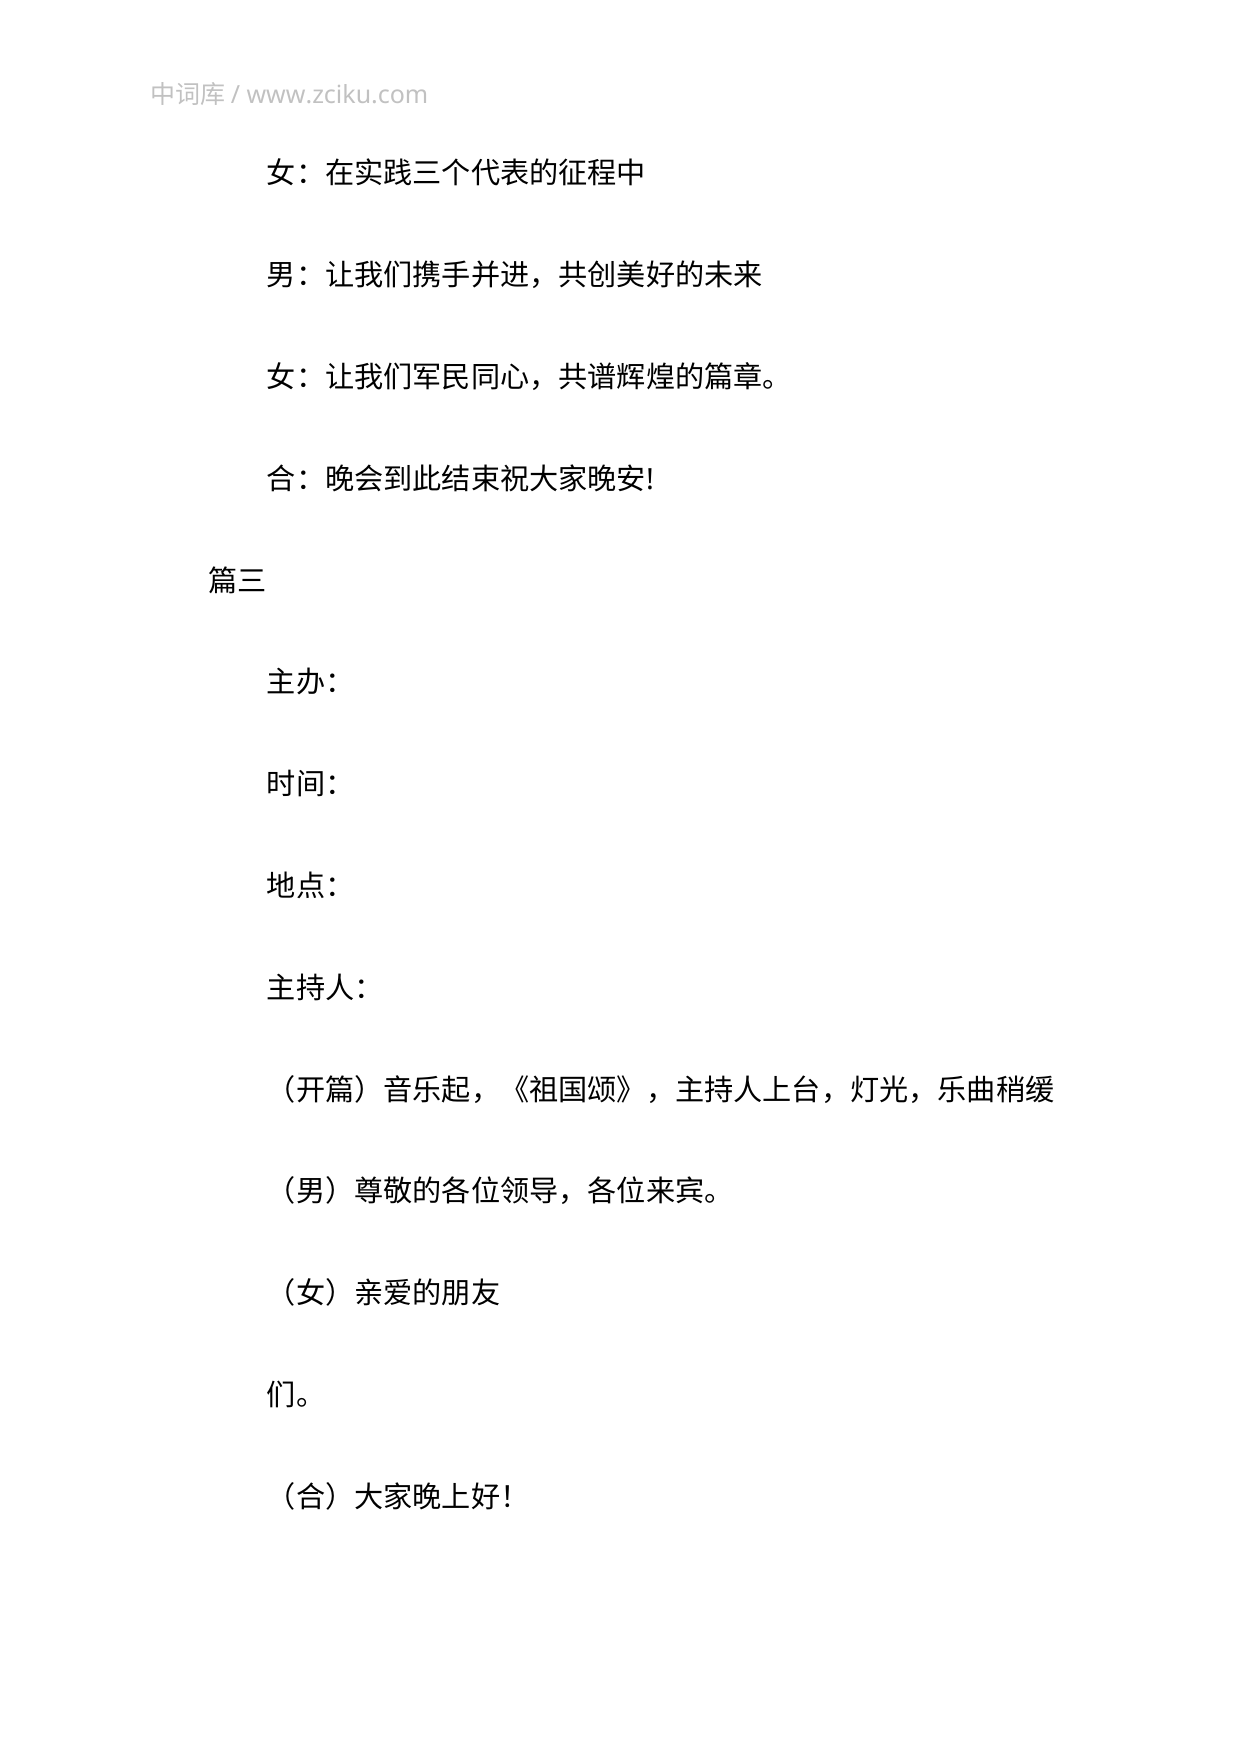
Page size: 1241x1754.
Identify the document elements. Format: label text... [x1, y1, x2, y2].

text （女）亲爱的朋友 [150, 1270, 1090, 1312]
text 主办： [150, 659, 1090, 701]
text 时间： [150, 761, 1090, 803]
text （男）尊敬的各位领导，各位来宾。 [150, 1168, 1090, 1210]
text 主持人： [150, 964, 1090, 1007]
text 合：晚会到此结束祝大家晚安! [150, 455, 1090, 498]
text 地点： [150, 863, 1090, 905]
text 男：让我们携手并进，共创美好的未来 [150, 252, 1090, 294]
text （合）大家晚上好！ [150, 1473, 1090, 1516]
text 女：在实践三个代表的征程中 [150, 150, 1090, 192]
text 们。 [150, 1371, 1090, 1414]
text 女：让我们军民同心，共谱辉煌的篇章。 [150, 353, 1090, 396]
text （开篇）音乐起，《祖国颂》，主持人上台，灯光，乐曲稍缓 [150, 1066, 1090, 1108]
text 篇三 [150, 557, 1090, 599]
